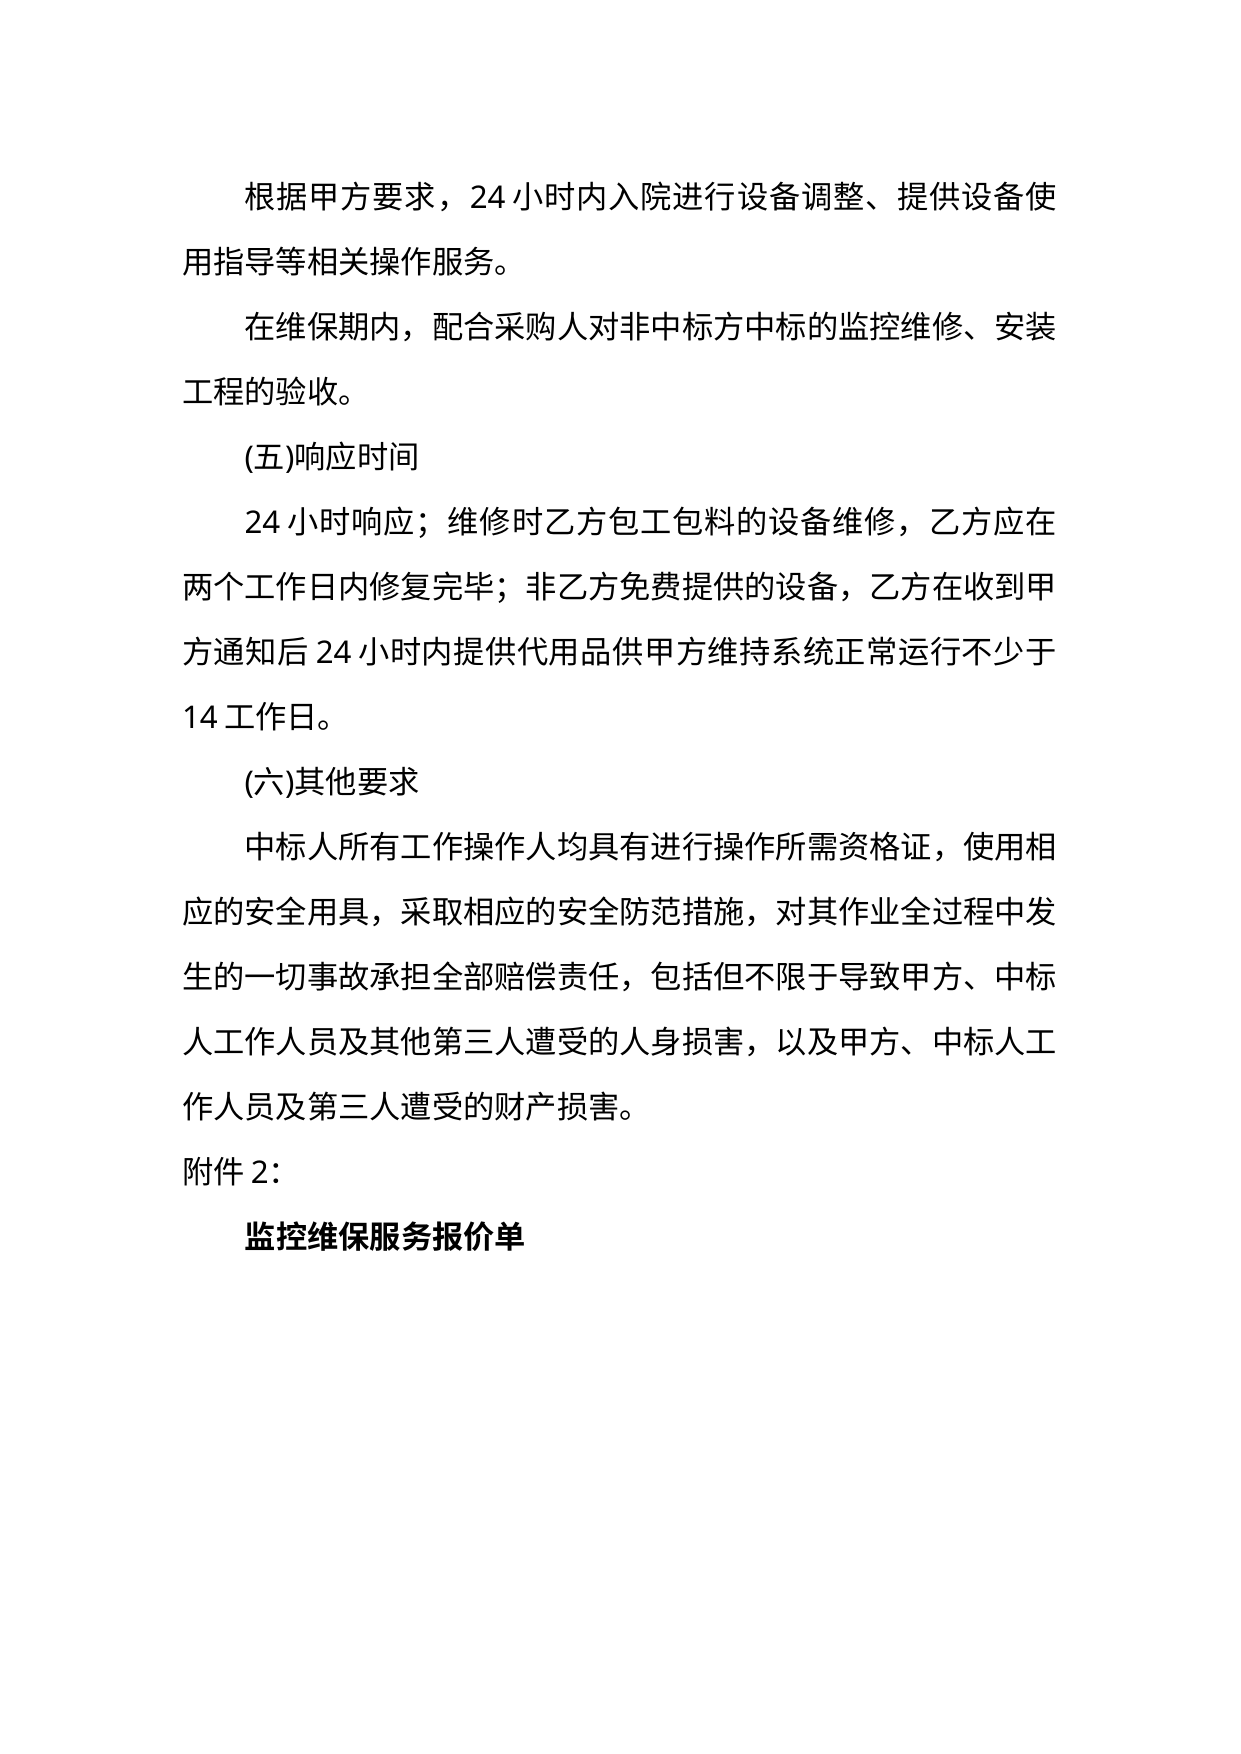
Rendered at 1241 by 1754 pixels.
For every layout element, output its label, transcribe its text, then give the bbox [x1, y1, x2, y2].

text 中标人所有工作操作人均具有进行操作所需资格证，使用相应的安全用具，采取相应的安全防范措施，对其作业全过程中发生的一切事故承担全部赔偿责任，包括但不限于导致甲方、中标人工作人员及其他第三人遭受的人身损害，以及甲方、中标人工作人员及第三人遭受的财产损害。 [182, 812, 1058, 1137]
text (五)响应时间 [182, 422, 1058, 487]
text 附件2： [182, 1137, 1058, 1202]
text (六)其他要求 [182, 747, 1058, 812]
text 在维保期内，配合采购人对非中标方中标的监控维修、安装工程的验收。 [182, 292, 1058, 422]
text 监控维保服务报价单 [182, 1202, 1058, 1267]
text 24小时响应；维修时乙方包工包料的设备维修，乙方应在两个工作日内修复完毕；非乙方免费提供的设备，乙方在收到甲方通知后24小时内提供代用品供甲方维持系统正常运行不少于14工作日。 [182, 487, 1058, 747]
text 根据甲方要求，24小时内入院进行设备调整、提供设备使用指导等相关操作服务。 [182, 162, 1058, 292]
